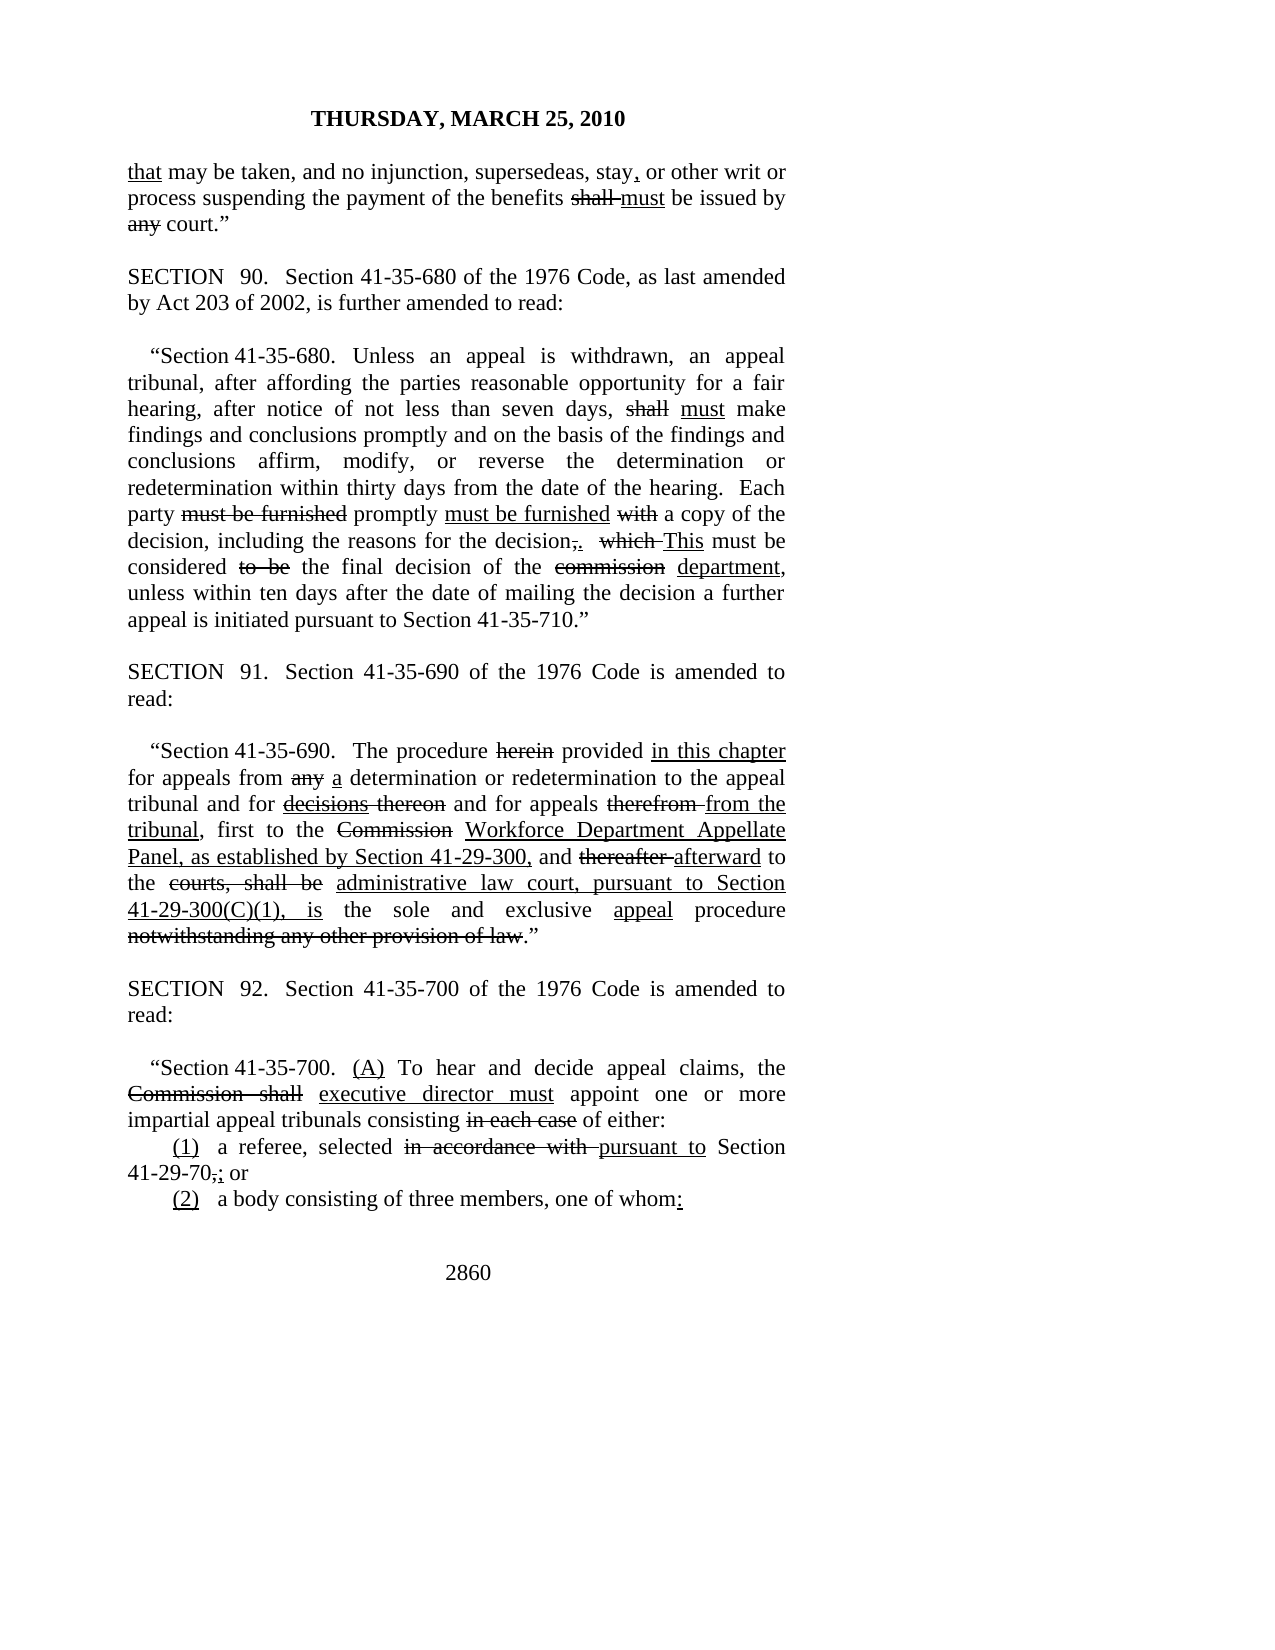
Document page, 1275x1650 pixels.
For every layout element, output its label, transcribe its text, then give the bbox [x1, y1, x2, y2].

text (2) a body consisting of three members, one of whom: [127, 1186, 786, 1212]
text “Section 41-35-690. The procedure herein provided in this chapter for appeals from any a determination or redetermination to the appeal tribunal and for decisions thereon and for appeals therefrom from the tribunal, first to the Commission Workforce Department Appellate Panel, as established by Section 41-29-300, and thereafter afterward to the courts, shall be administrative law court, pursuant to Section 41-29-300(C)(1), is the sole and exclusive appeal procedure notwithstanding any other provision of law.” [127, 737, 786, 948]
text SECTION 92. Section 41-35-700 of the 1976 Code is amended to read: [127, 975, 786, 1027]
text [127, 158, 786, 237]
text (1) a referee, selected in accordance with pursuant to Section 41-29-70,; or [127, 1133, 786, 1186]
text SECTION 91. Section 41-35-690 of the 1976 Code is amended to read: [127, 658, 786, 711]
text “Section 41-35-700. (A) To hear and decide appeal claims, the Commission shall executive director must appoint one or more impartial appeal tribunals consisting in each case of either: [127, 1054, 786, 1133]
text “Section 41-35-680. Unless an appeal is withdrawn, an appeal tribunal, after affording the parties reasonable opportunity for a fair hearing, after notice of not less than seven days, shall must make findings and conclusions promptly and on the basis of the findings and conclusions affirm, modify, or reverse the determination or redetermination within thirty days from the date of the hearing. Each party must be furnished promptly must be furnished with a copy of the decision, including the reasons for the decision,. which This must be considered to be the final decision of the commission department, unless within ten days after the date of mailing the decision a further appeal is initiated pursuant to Section 41-35-710.” [127, 342, 786, 632]
text SECTION 90. Section 41-35-680 of the 1976 Code, as last amended by Act 203 of 2002, is further amended to read: [127, 263, 786, 316]
